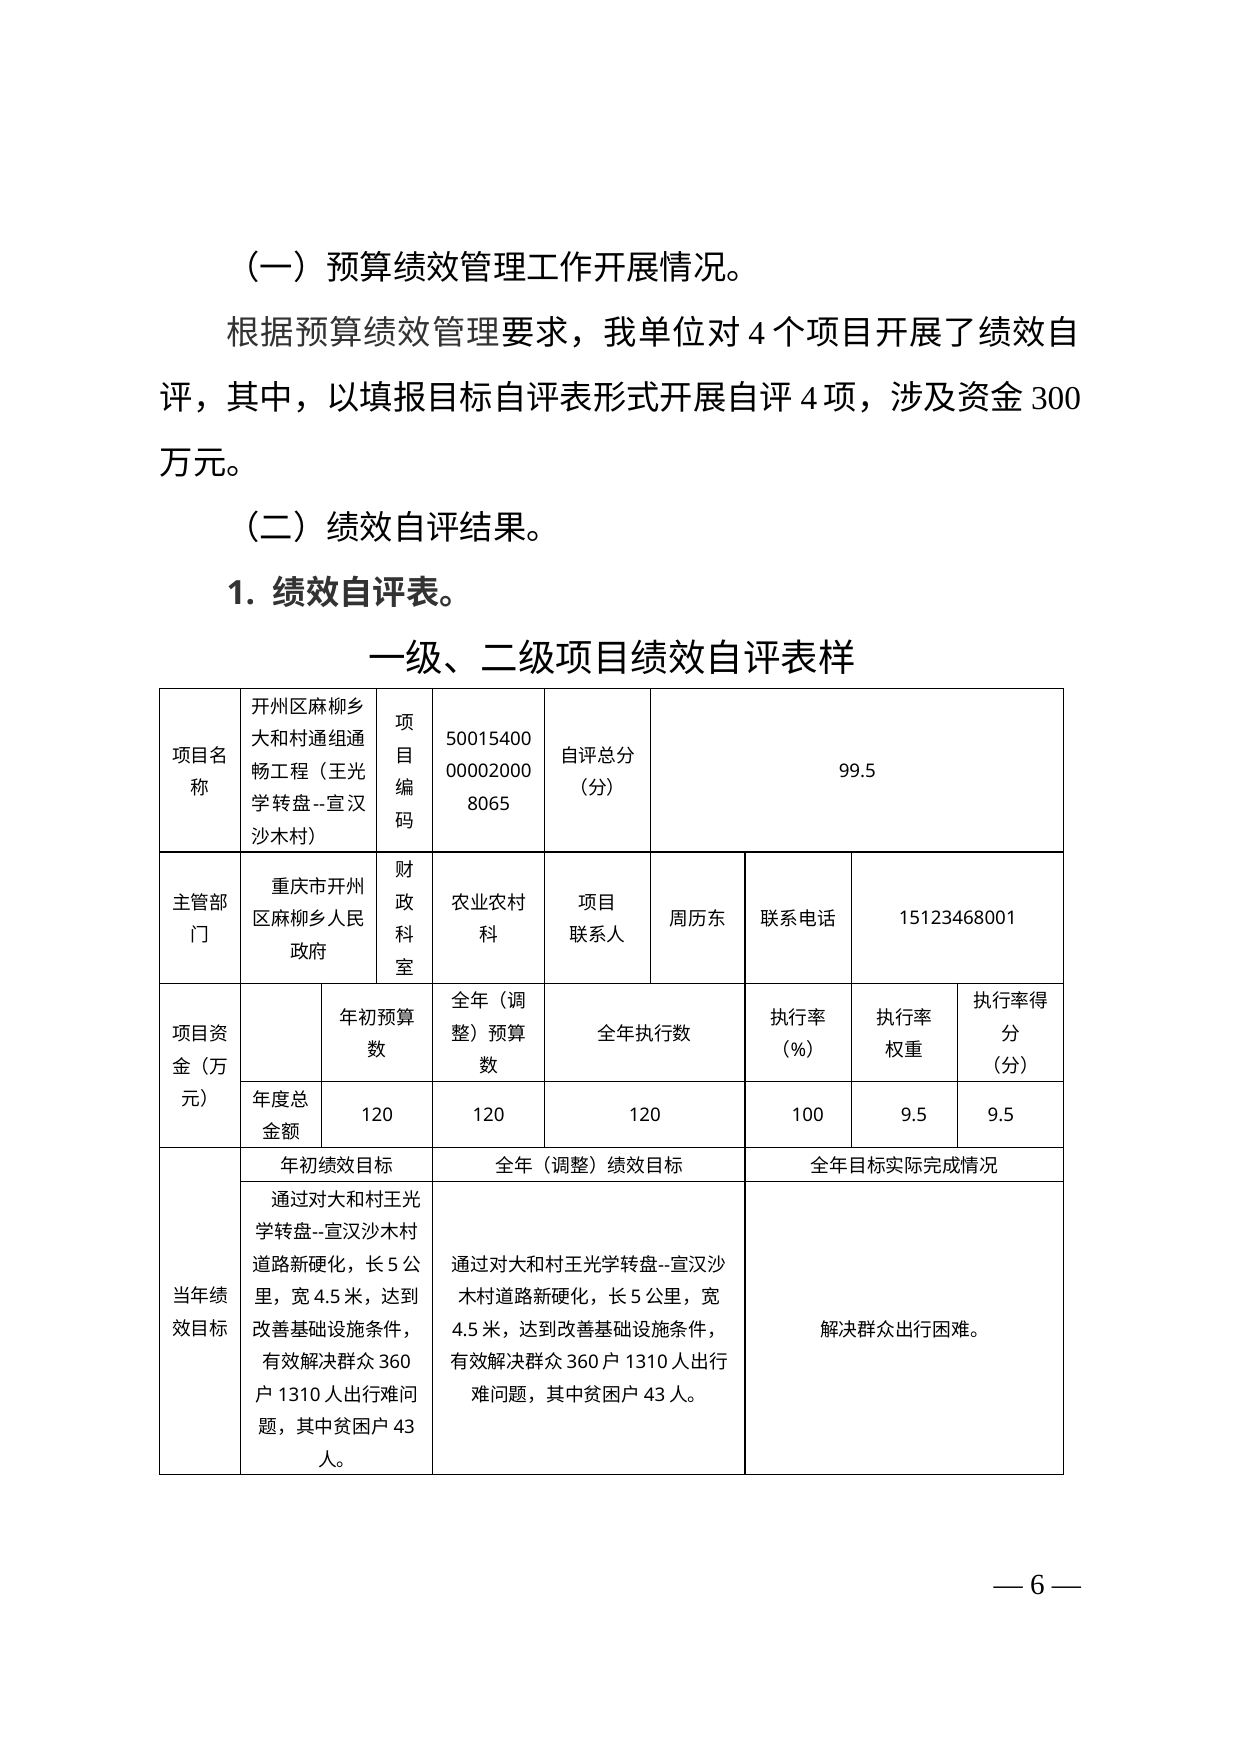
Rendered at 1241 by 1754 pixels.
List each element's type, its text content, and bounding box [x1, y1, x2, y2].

table_cell 50015400000020008065 [433, 689, 544, 851]
table_cell 通过对大和村王光学转盘--宣汉沙木村道路新硬化，长5公里，宽4.5米，达到改善基础设施条件，有效解决群众360户1310人出行难问题，其中贫困户43人。 [241, 1182, 432, 1474]
table_cell 项目编码 [377, 689, 432, 851]
table_cell 年初绩效目标 [241, 1148, 432, 1181]
table_header 一级、二级项目绩效自评表样 [160, 623, 1064, 688]
table_cell 主管部门 [160, 853, 240, 982]
table_cell 120 [433, 1082, 544, 1147]
table_cell 自评总分 （分） [545, 689, 650, 851]
table_cell 通过对大和村王光学转盘--宣汉沙木村道路新硬化，长5公里，宽4.5米，达到改善基础设施条件，有效解决群众360户1310人出行难问题，其中贫困户43人。 [433, 1182, 744, 1474]
table_cell 年初预算数 [322, 984, 432, 1081]
table_cell 99.5 [651, 689, 1063, 851]
table_cell 项目名称 [160, 689, 240, 851]
table_cell 15123468001 [852, 853, 1063, 982]
table_cell 120 [322, 1082, 432, 1147]
table_cell 开州区麻柳乡大和村通组通畅工程（王光学转盘--宣汉沙木村） [241, 689, 376, 851]
table_cell 全年（调整）绩效目标 [433, 1148, 744, 1181]
table_cell 农业农村科 [433, 853, 544, 982]
table_cell 联系电话 [746, 853, 851, 982]
table_cell 财政科室 [377, 853, 432, 982]
table_cell 年度总金额 [241, 1082, 321, 1147]
text （一）预算绩效管理工作开展情况。 [159, 233, 1081, 298]
text （二）绩效自评结果。 [159, 493, 1081, 558]
table_cell 重庆市开州区麻柳乡人民政府 [241, 853, 376, 982]
table_cell 100 [746, 1082, 851, 1147]
table_cell 项目 联系人 [545, 853, 650, 982]
table_cell 9.5 [852, 1082, 957, 1147]
table_cell 全年执行数 [545, 984, 744, 1081]
table_cell 执行率 （%） [746, 984, 851, 1081]
table_cell 120 [545, 1082, 744, 1147]
table_cell 当年绩效目标 [160, 1148, 240, 1474]
table_cell 解决群众出行困难。 [746, 1182, 1063, 1474]
table_cell 项目资金（万元） [160, 984, 240, 1147]
table_cell 9.5 [958, 1082, 1063, 1147]
table_cell [241, 984, 321, 1081]
table_cell 全年（调整）预算数 [433, 984, 544, 1081]
text 根据预算绩效管理要求，我单位对4个项目开展了绩效自评，其中，以填报目标自评表形式开展自评4项，涉及资金300万元。 [159, 298, 1081, 493]
table_cell 执行率 权重 [852, 984, 957, 1081]
table_cell 周历东 [651, 853, 744, 982]
text 1. 绩效自评表。 [159, 558, 1081, 623]
table_cell 执行率得分 （分） [958, 984, 1063, 1081]
table_cell 全年目标实际完成情况 [746, 1148, 1063, 1181]
